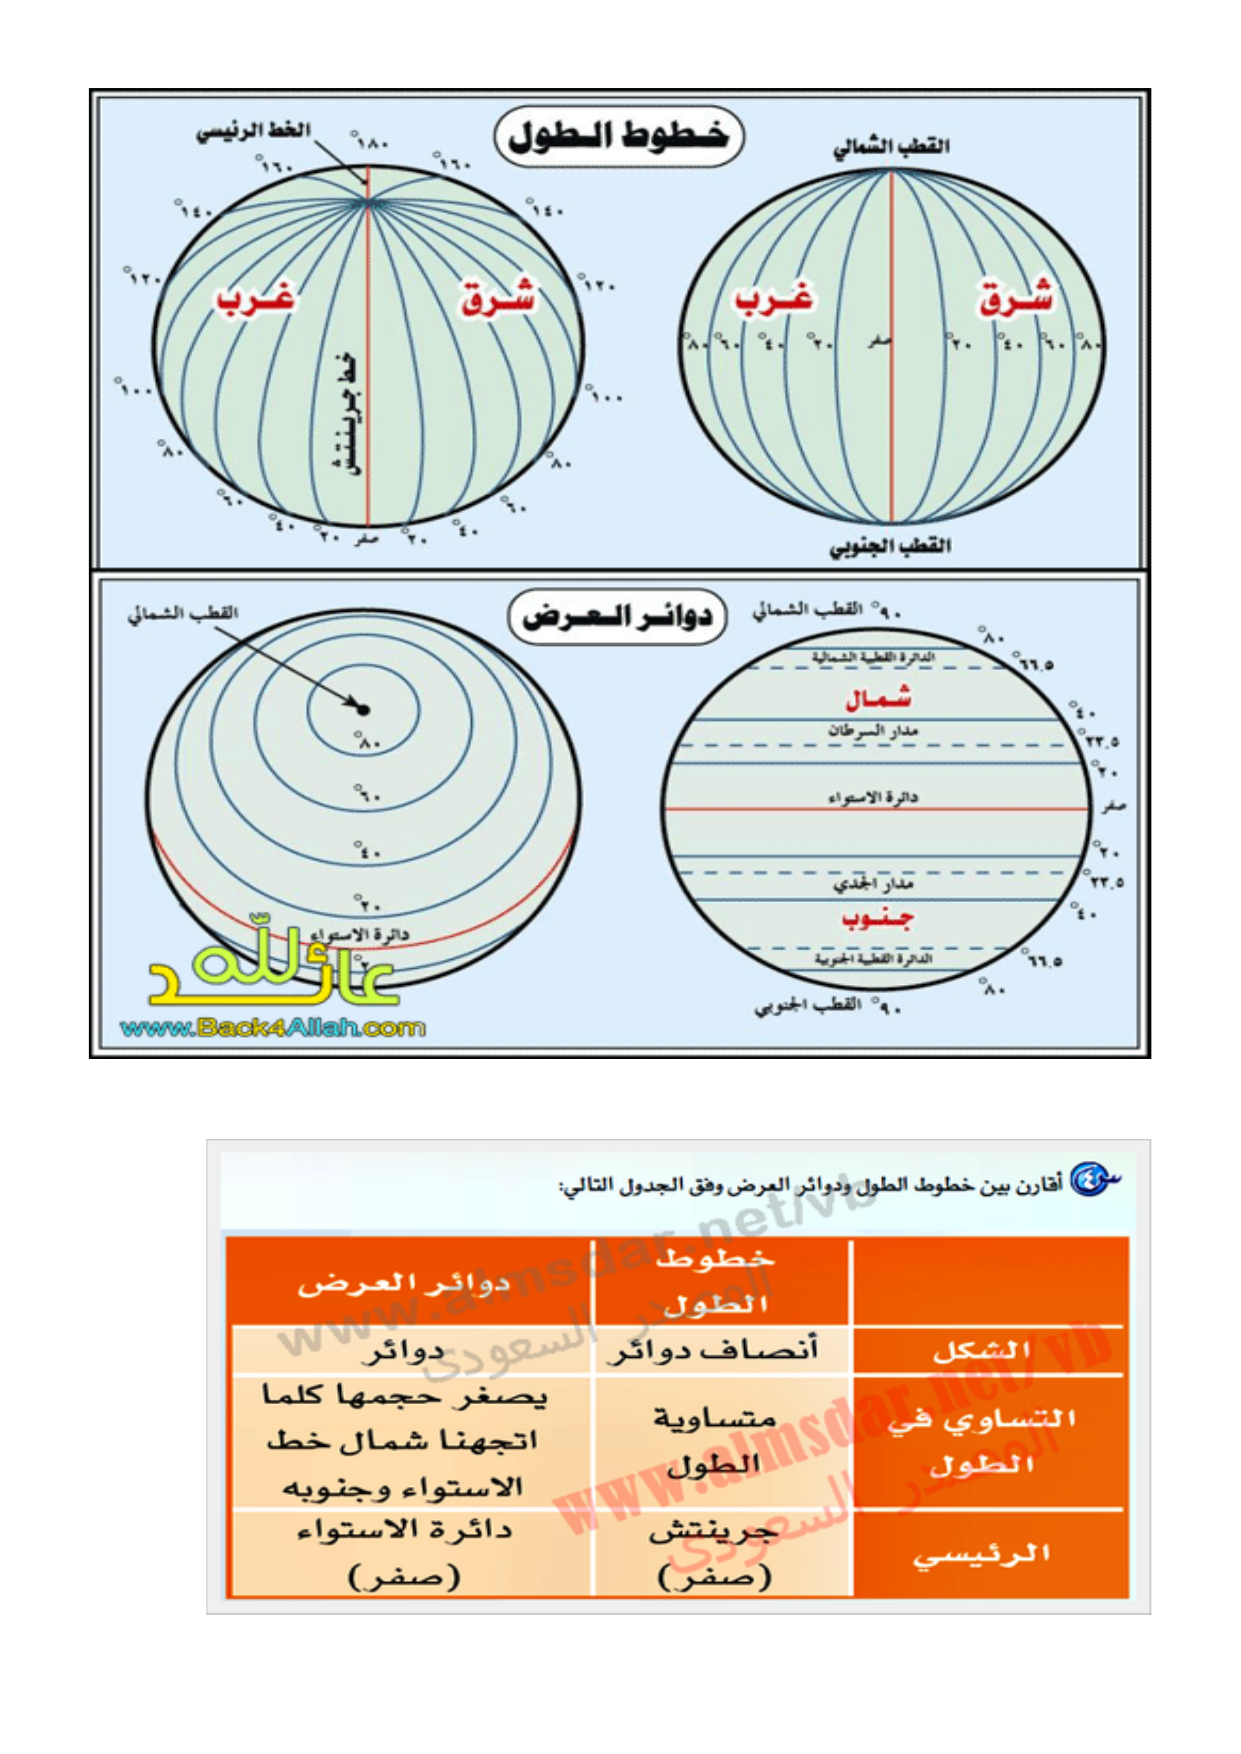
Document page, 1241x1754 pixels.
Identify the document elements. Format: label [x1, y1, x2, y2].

picture [206, 1139, 1152, 1615]
picture [88, 88, 1152, 1059]
